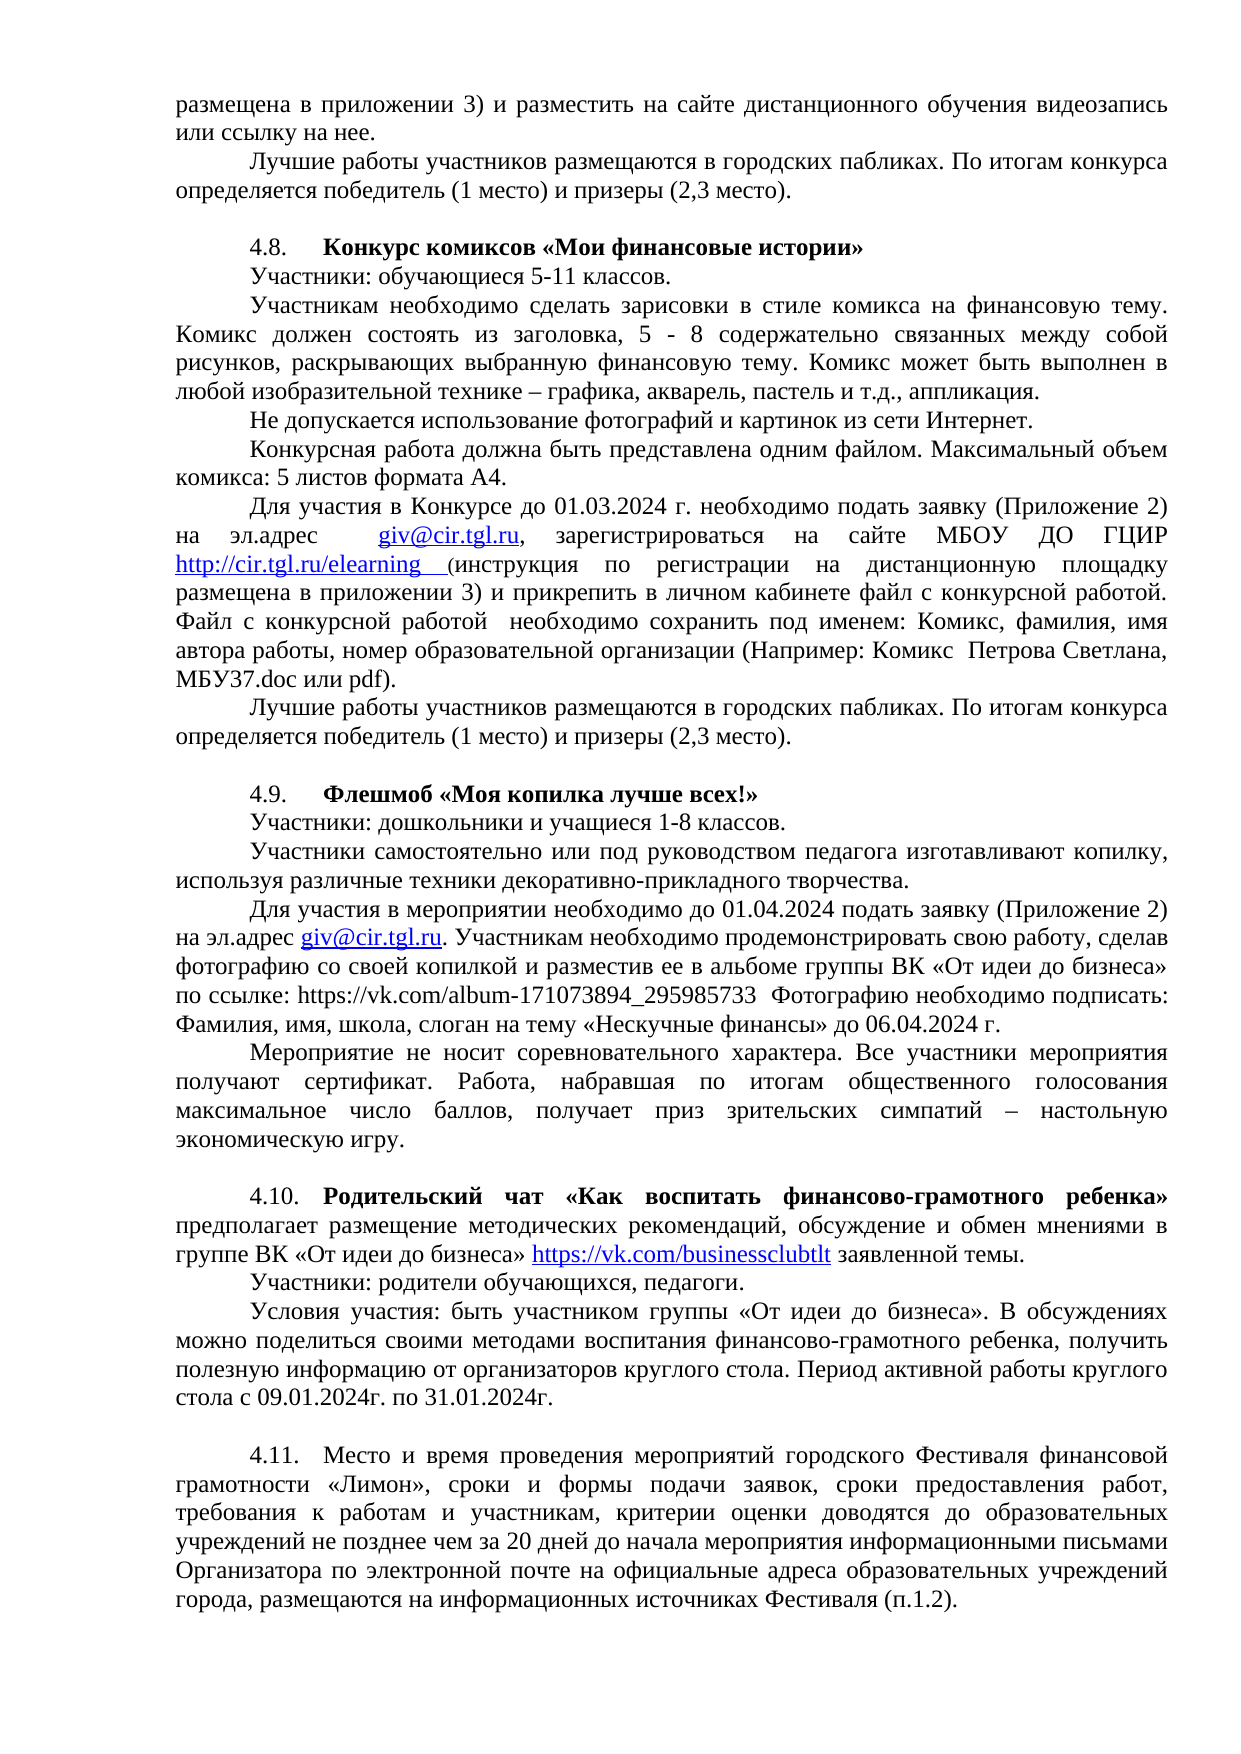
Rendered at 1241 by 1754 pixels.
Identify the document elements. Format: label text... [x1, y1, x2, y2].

list Лучшие работы участников размещаются в городских пабликах. По итогам конкурса определяется победитель (1 место) и призеры (2,3 место). [175, 692, 1169, 750]
list Лучшие работы участников размещаются в городских пабликах. По итогам конкурса определяется победитель (1 место) и призеры (2,3 место). [175, 146, 1169, 204]
list Для участия в Конкурсе до 01.03.2024 г. необходимо подать заявку (Приложение 2) на эл.адрес giv@cir.tgl.ru, зарегистрироваться на сайте МБОУ ДО ГЦИР http://cir.tgl.ru/elearning (инструкция по регистрации на дистанционную площадку размещена в приложении 3) и прикрепить в личном кабинете файл с конкурсной работой. Файл с конкурсной работой необходимо сохранить под именем: Комикс, фамилия, имя автора работы, номер образовательной организации (Например: Комикс Петрова Светлана, МБУ37.doc или pdf). [175, 491, 1169, 692]
list Родительский чат «Как воспитать финансово-грамотного ребенка» предполагает размещение методических рекомендаций, обсуждение и обмен мнениями в группе ВК «От идеи до бизнеса» https://vk.com/businessclubtlt заявленной темы. [175, 1181, 1169, 1267]
list Конкурс комиксов «Мои финансовые истории» [175, 232, 1169, 261]
text Участники: дошкольники и учащиеся 1-8 классов. [175, 807, 1169, 836]
text Для участия в мероприятии необходимо до 01.04.2024 подать заявку (Приложение 2) на эл.адрес giv@cir.tgl.ru. Участникам необходимо продемонстрировать свою работу, сделав фотографию со своей копилкой и разместив ее в альбоме группы ВК «От идеи до бизнеса» по ссылке: https://vk.com/album-171073894_295985733 Фотографию необходимо подписать: Фамилия, имя, школа, слоган на тему «Нескучные финансы» до 06.04.2024 г. [175, 894, 1169, 1037]
list Участники: обучающиеся 5-11 классов. [175, 261, 1169, 290]
list Мероприятие не носит соревновательного характера. Все участники мероприятия получают сертификат. Работа, набравшая по итогам общественного голосования максимальное число баллов, получает приз зрительских симпатий – настольную экономическую игру. [175, 1037, 1169, 1152]
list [175, 89, 1169, 146]
text Условия участия: быть участником группы «От идеи до бизнеса». В обсуждениях можно поделиться своими методами воспитания финансово-грамотного ребенка, получить полезную информацию от организаторов круглого стола. Период активной работы круглого стола с 09.01.2024г. по 31.01.2024г. [175, 1296, 1169, 1411]
list 4.11. Место и время проведения мероприятий городского Фестиваля финансовой грамотности «Лимон», сроки и формы подачи заявок, сроки предоставления работ, требования к работам и участникам, критерии оценки доводятся до образовательных учреждений не позднее чем за 20 дней до начала мероприятия информационными письмами Организатора по электронной почте на официальные адреса образовательных учреждений города, размещаются на информационных источниках Фестиваля (п.1.2). [175, 1440, 1169, 1612]
list Участникам необходимо сделать зарисовки в стиле комикса на финансовую тему. Комикс должен состоять из заголовка, 5 - 8 содержательно связанных между собой рисунков, раскрывающих выбранную финансовую тему. Комикс может быть выполнен в любой изобразительной технике – графика, акварель, пастель и т.д., аппликация. [175, 290, 1169, 405]
list Конкурсная работа должна быть представлена одним файлом. Максимальный объем комикса: 5 листов формата А4. [175, 434, 1169, 491]
list Не допускается использование фотографий и картинок из сети Интернет. [175, 405, 1169, 434]
list Флешмоб «Моя копилка лучше всех!» [175, 779, 1169, 807]
text Участники: родители обучающихся, педагоги. [175, 1267, 1169, 1296]
list Участники самостоятельно или под руководством педагога изготавливают копилку, используя различные техники декоративно-прикладного творчества. [175, 836, 1169, 894]
